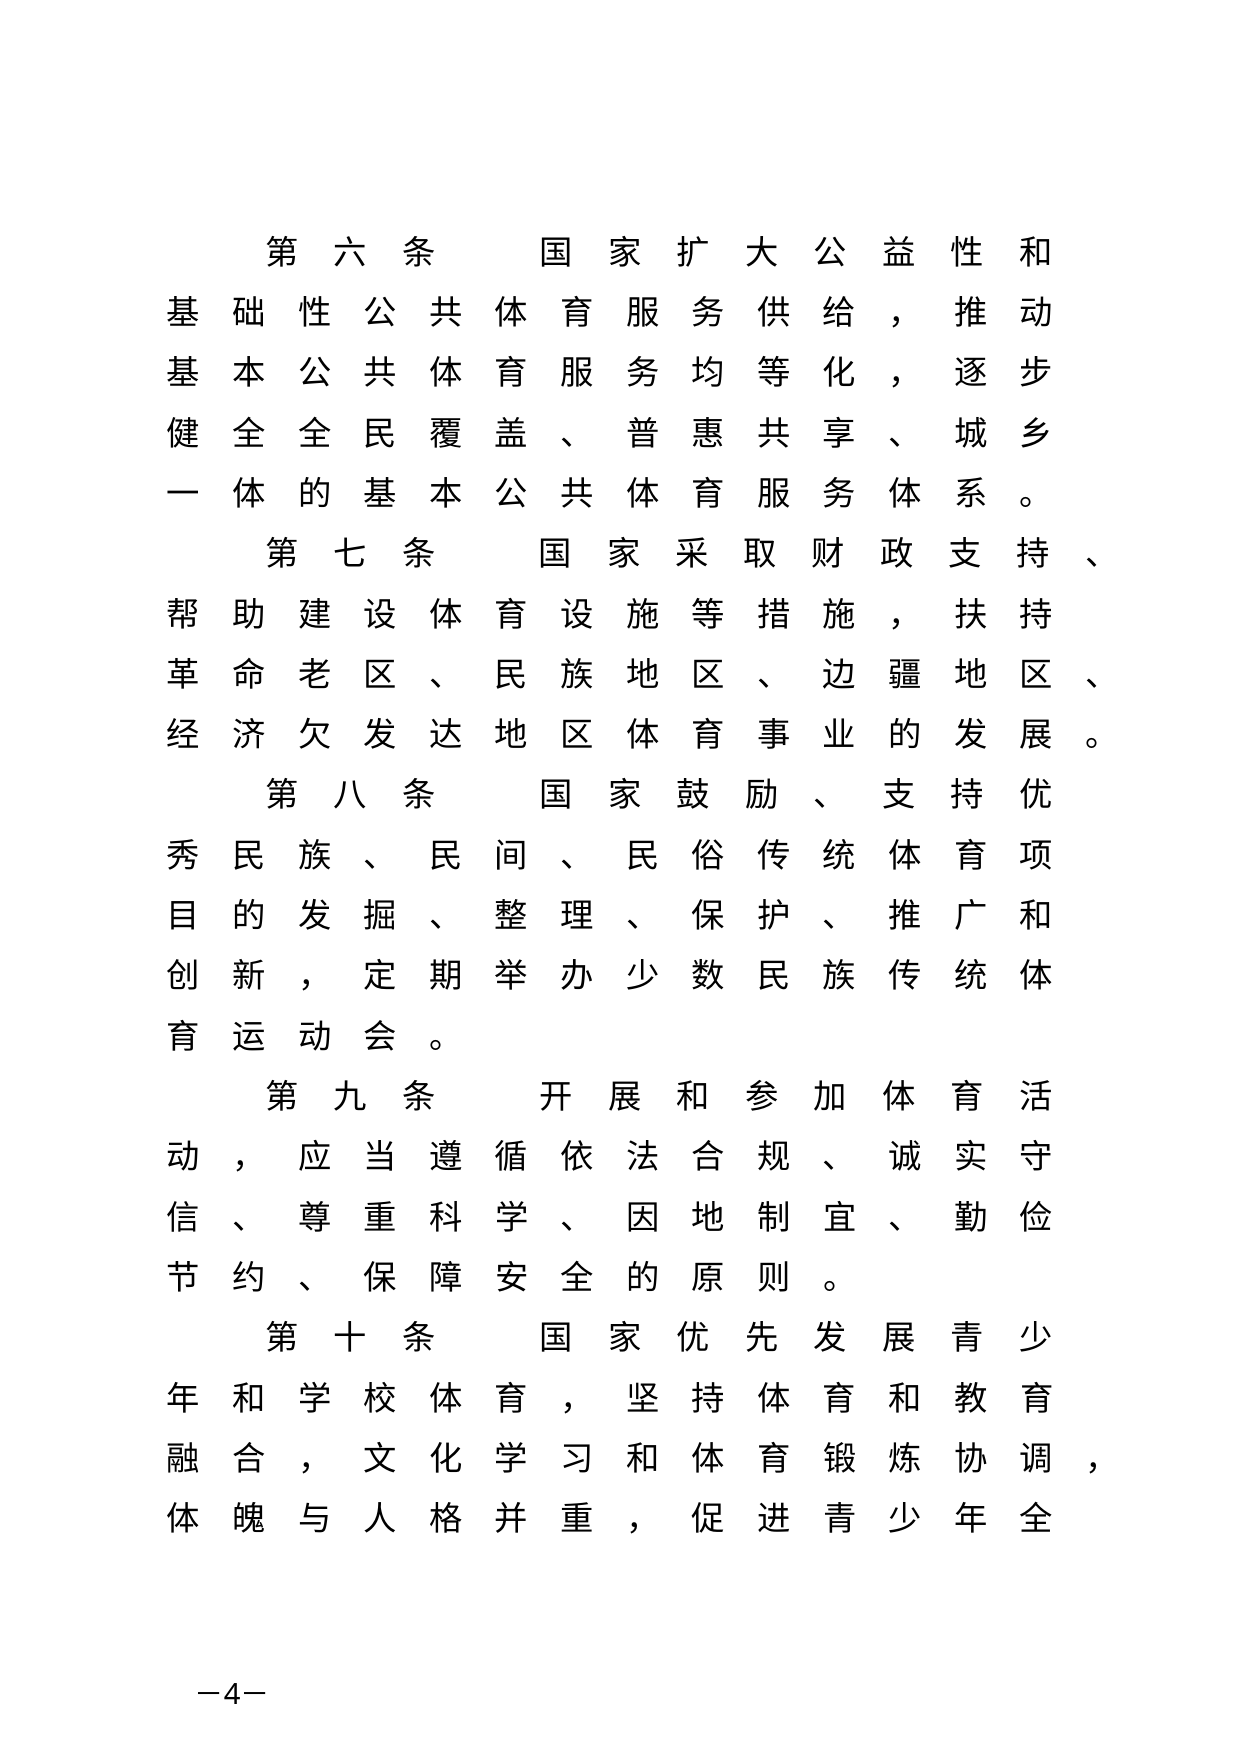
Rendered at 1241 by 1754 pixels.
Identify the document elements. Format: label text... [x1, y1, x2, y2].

text 第八条 国家鼓励、支持优秀民族、民间、民俗传统体育项目的发掘、整理、保护、推广和创新，定期举办少数民族传统体育运动会。 [167, 762, 1085, 1064]
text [167, 1305, 1085, 1546]
text 第七条 国家采取财政支持、帮助建设体育设施等措施，扶持革命老区、民族地区、边疆地区、经济欠发达地区体育事业的发展。 [167, 521, 1085, 762]
text 第九条 开展和参加体育活动，应当遵循依法合规、诚实守信、尊重科学、因地制宜、勤俭节约、保障安全的原则。 [167, 1064, 1085, 1305]
text 第六条 国家扩大公益性和基础性公共体育服务供给，推动基本公共体育服务均等化，逐步健全全民覆盖、普惠共享、城乡一体的基本公共体育服务体系。 [167, 219, 1085, 521]
